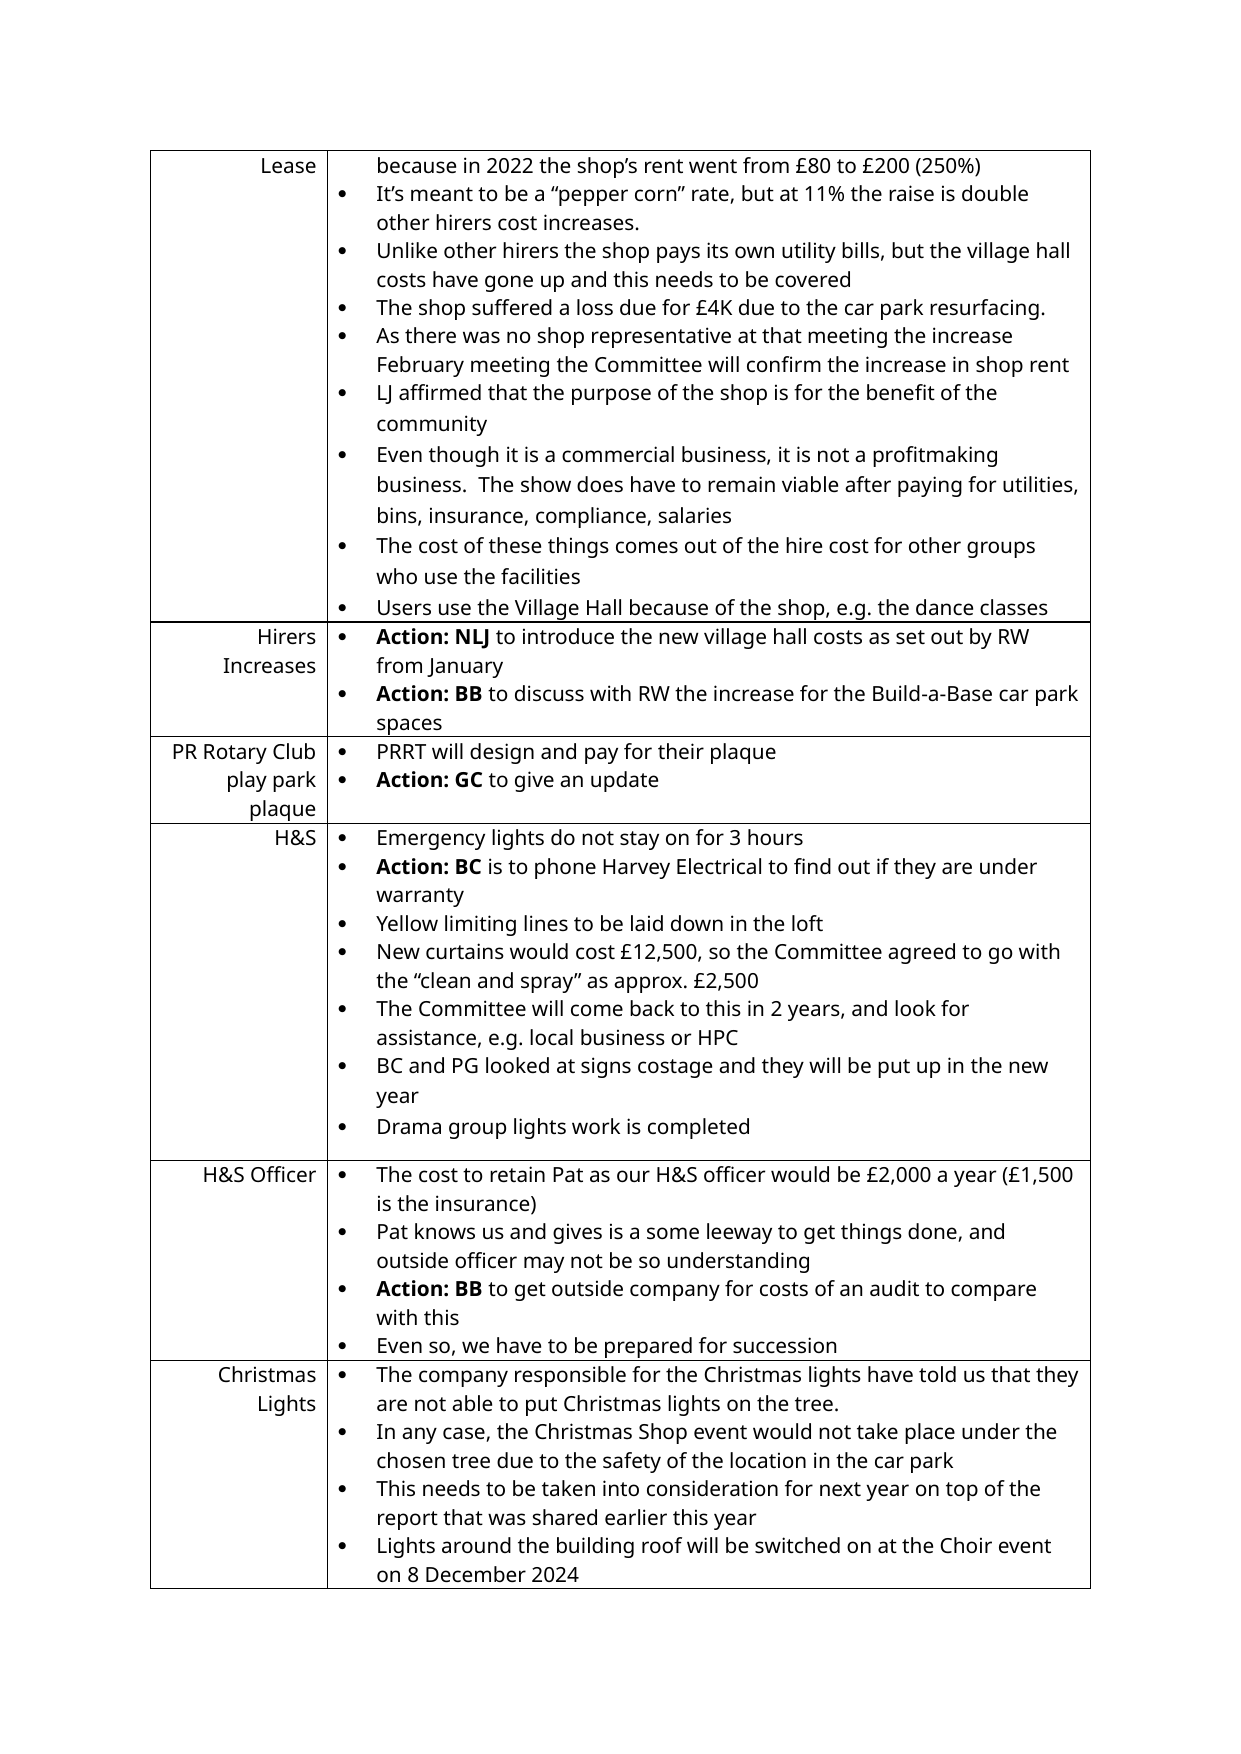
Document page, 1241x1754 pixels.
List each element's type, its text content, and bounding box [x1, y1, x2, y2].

table_cell PR Rotary Club play park plaque [151, 737, 327, 822]
table_cell The company responsible for the Christmas lights have told us that they are not able to put Christmas lights on the tree. In any case, the Christmas Shop event would not take place under the chosen tree due to the safety of the location in the car park This needs to be taken into consideration for next year on top of the report that was shared earlier this year Lights around the building roof will be switched on at the Choir event on 8 December 2024 [328, 1361, 1090, 1588]
table_cell Village Shop Lease [151, 151, 327, 621]
table_cell H&S Officer [151, 1161, 327, 1359]
table_cell The cost to retain Pat as our H&S officer would be £2,000 a year (£1,500 is the insurance) Pat knows us and gives is a some leeway to get things done, and outside officer may not be so understanding Action: BB to get outside company for costs of an audit to compare with this Even so, we have to be prepared for succession [328, 1161, 1090, 1359]
table_cell Hirers Increases [151, 623, 327, 736]
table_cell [328, 151, 1090, 621]
table_cell PRRT will design and pay for their plaque Action: GC to give an update [328, 737, 1090, 822]
table_cell Action: NLJ to introduce the new village hall costs as set out by RW from January Action: BB to discuss with RW the increase for the Build-a-Base car park spaces [328, 623, 1090, 736]
table_cell H&S [151, 824, 327, 1159]
table_cell Emergency lights do not stay on for 3 hours Action: BC is to phone Harvey Electrical to find out if they are under warranty Yellow limiting lines to be laid down in the loft New curtains would cost £12,500, so the Committee agreed to go with the “clean and spray” as approx. £2,500 The Committee will come back to this in 2 years, and look for assistance, e.g. local business or HPC BC and PG looked at signs costage and they will be put up in the new year Drama group lights work is completed [328, 824, 1090, 1159]
table_cell Christmas Lights [151, 1361, 327, 1588]
